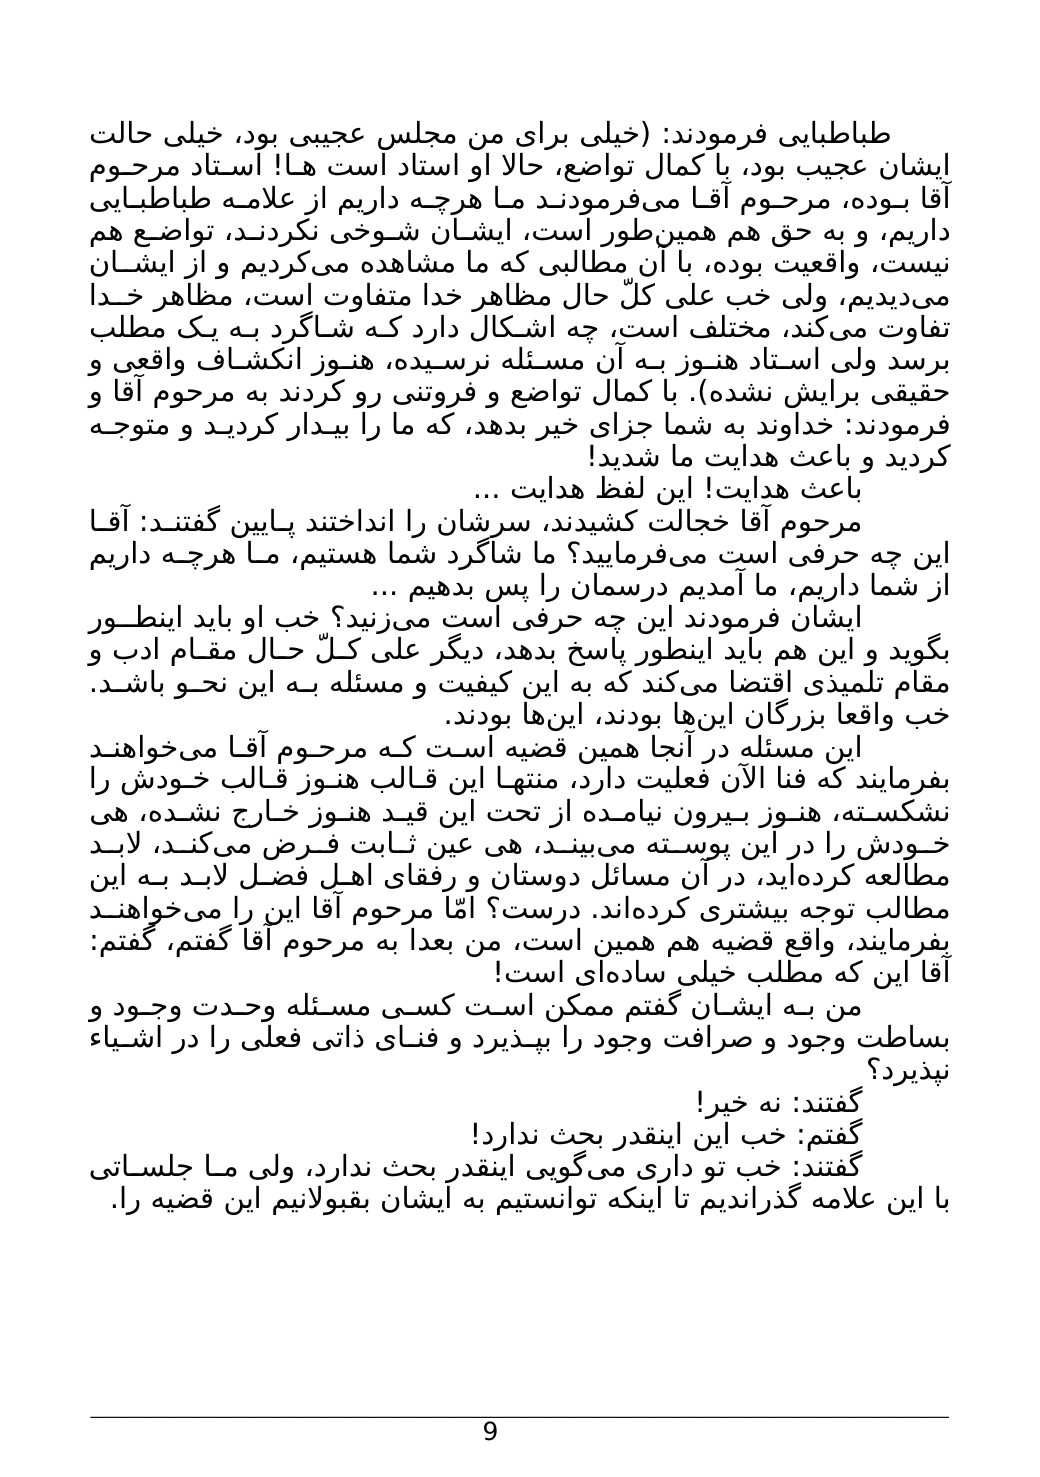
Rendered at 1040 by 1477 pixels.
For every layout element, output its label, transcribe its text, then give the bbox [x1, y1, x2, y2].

text باعث هدایت! این لفظ هدایت ... [89, 473, 951, 505]
text مرحوم آقا خجالت کشیدند، سرشان را انداختند پایین گفتند: آقا این چه حرفی است می‌فرمایید؟ ما شاگرد شما هستیم، ما هرچه داریم از شما داریم، ما آمدیم درسمان را پس بدهیم ... [89, 505, 951, 602]
text من به ایشان گفتم ممکن است کسی مسئله وحدت وجود و بساطت وجود و صرافت وجود را بپذیرد و فنای ذاتی فعلی را در اشیاء نپذیرد؟ [89, 989, 951, 1086]
text این مسئله در آنجا همین قضیه است که مرحوم آقا می‌خواهند بفرمایند که فنا الآن فعلیت دارد، منتها این قالب هنوز قالب خودش را نشکسته، هنوز بیرون نیامده از تحت این قید هنوز خارج نشده، هی خودش را در این پوسته می‌بیند، هی عین ثابت فرض می‌کند، لابد مطالعه کرده‌اید، در آن مسائل دوستان و رفقای اهل فضل لابد به این مطالب توجه بیشتری کرده‌اند. درست؟ امّا مرحوم آقا این را می‌خواهند بفرمایند، واقع قضیه هم همین است، من بعدا به مرحوم آقا گفتم، گفتم: آقا این که مطلب خیلی ساده‌ای است! [89, 731, 951, 989]
text گفتم: خب این اینقدر بحث ندارد! [89, 1118, 951, 1151]
text طباطبایی فرمودند: (خیلی برای من مجلس عجیبی بود، خیلی حالت ایشان عجیب بود، با کمال تواضع، حالا او استاد است ها! استاد مرحوم آقا بوده، مرحوم آقا می‌فرمودند ما هرچه داریم از علامه طباطبایی داریم، و به حق هم همین‌طور است، ایشان شوخی نکردند، تواضع هم نیست، واقعیت بوده، با آن مطالبی که ما مشاهده می‌کردیم و از ایشان می‌دیدیم، ولی خب علی کلّ حال مظاهر خدا متفاوت است، مظاهر خدا تفاوت می‌کند، مختلف است، چه اشکال دارد که شاگرد به یک مطلب برسد ولی استاد هنوز به آن مسئله نرسیده، هنوز انکشاف واقعی و حقیقی برایش نشده). با کمال تواضع و فروتنی رو کردند به مرحوم آقا و فرمودند: خداوند به شما جزای خیر بدهد، که ما را بیدار کردید و متوجه کردید و باعث هدایت ما شدید! [89, 118, 951, 473]
text ایشان فرمودند این چه حرفی است می‌زنید؟ خب او باید اینطور بگوید و این هم باید اینطور پاسخ بدهد، دیگر علی کلّ حال مقام ادب و مقام تلمیذی اقتضا می‌کند که به این کیفیت و مسئله به این نحو باشد. خب واقعا بزرگان این‌ها بودند، این‌ها بودند. [89, 602, 951, 731]
text گفتند: نه خیر! [89, 1086, 951, 1118]
text گفتند: خب تو داری می‌گویی اینقدر بحث ندارد، ولی ما جلساتی با این علامه گذراندیم تا اینکه توانستیم به ایشان بقبولانیم این قضیه را. [89, 1151, 951, 1215]
